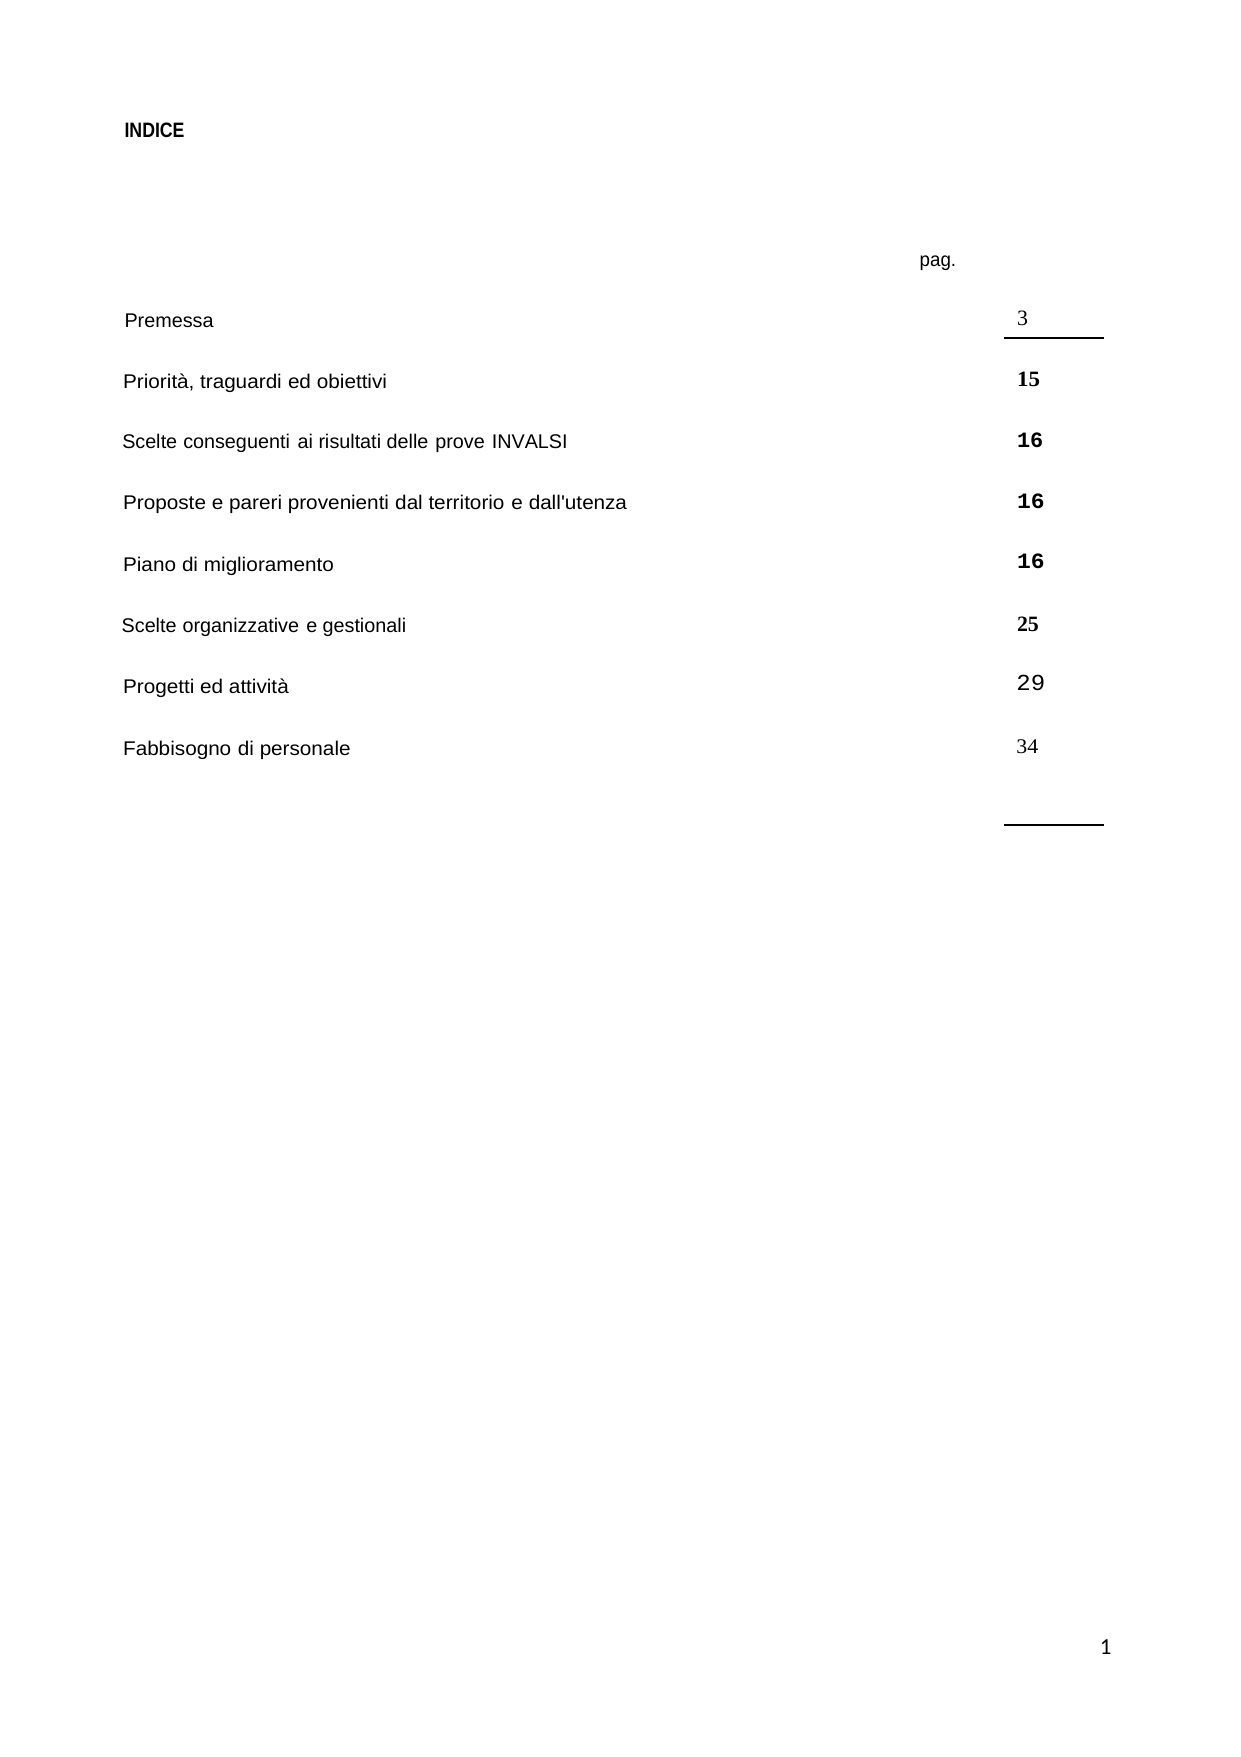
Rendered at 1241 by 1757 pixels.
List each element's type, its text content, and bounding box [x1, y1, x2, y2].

text INDICE [124, 118, 1130, 142]
text pag. [110, 248, 956, 271]
